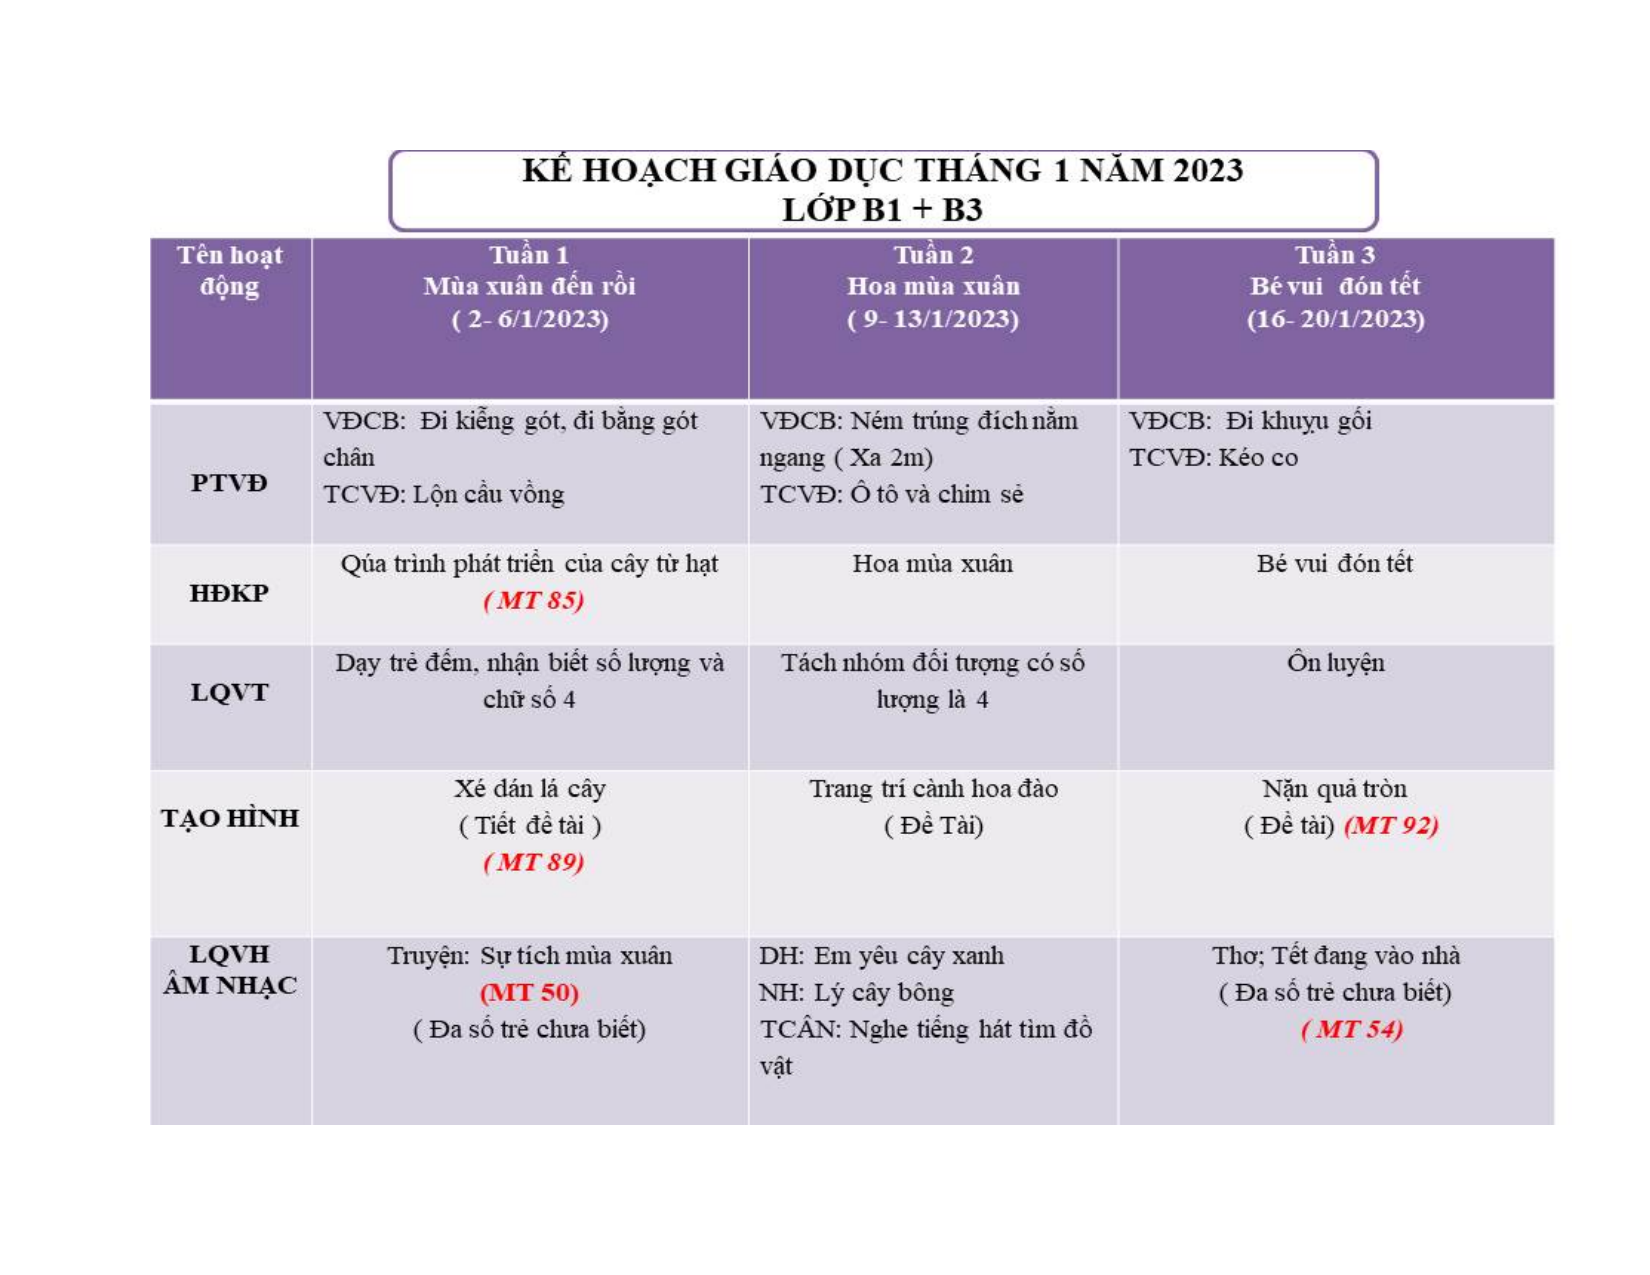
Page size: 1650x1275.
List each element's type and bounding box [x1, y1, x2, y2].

picture [150, 150, 1572, 1125]
